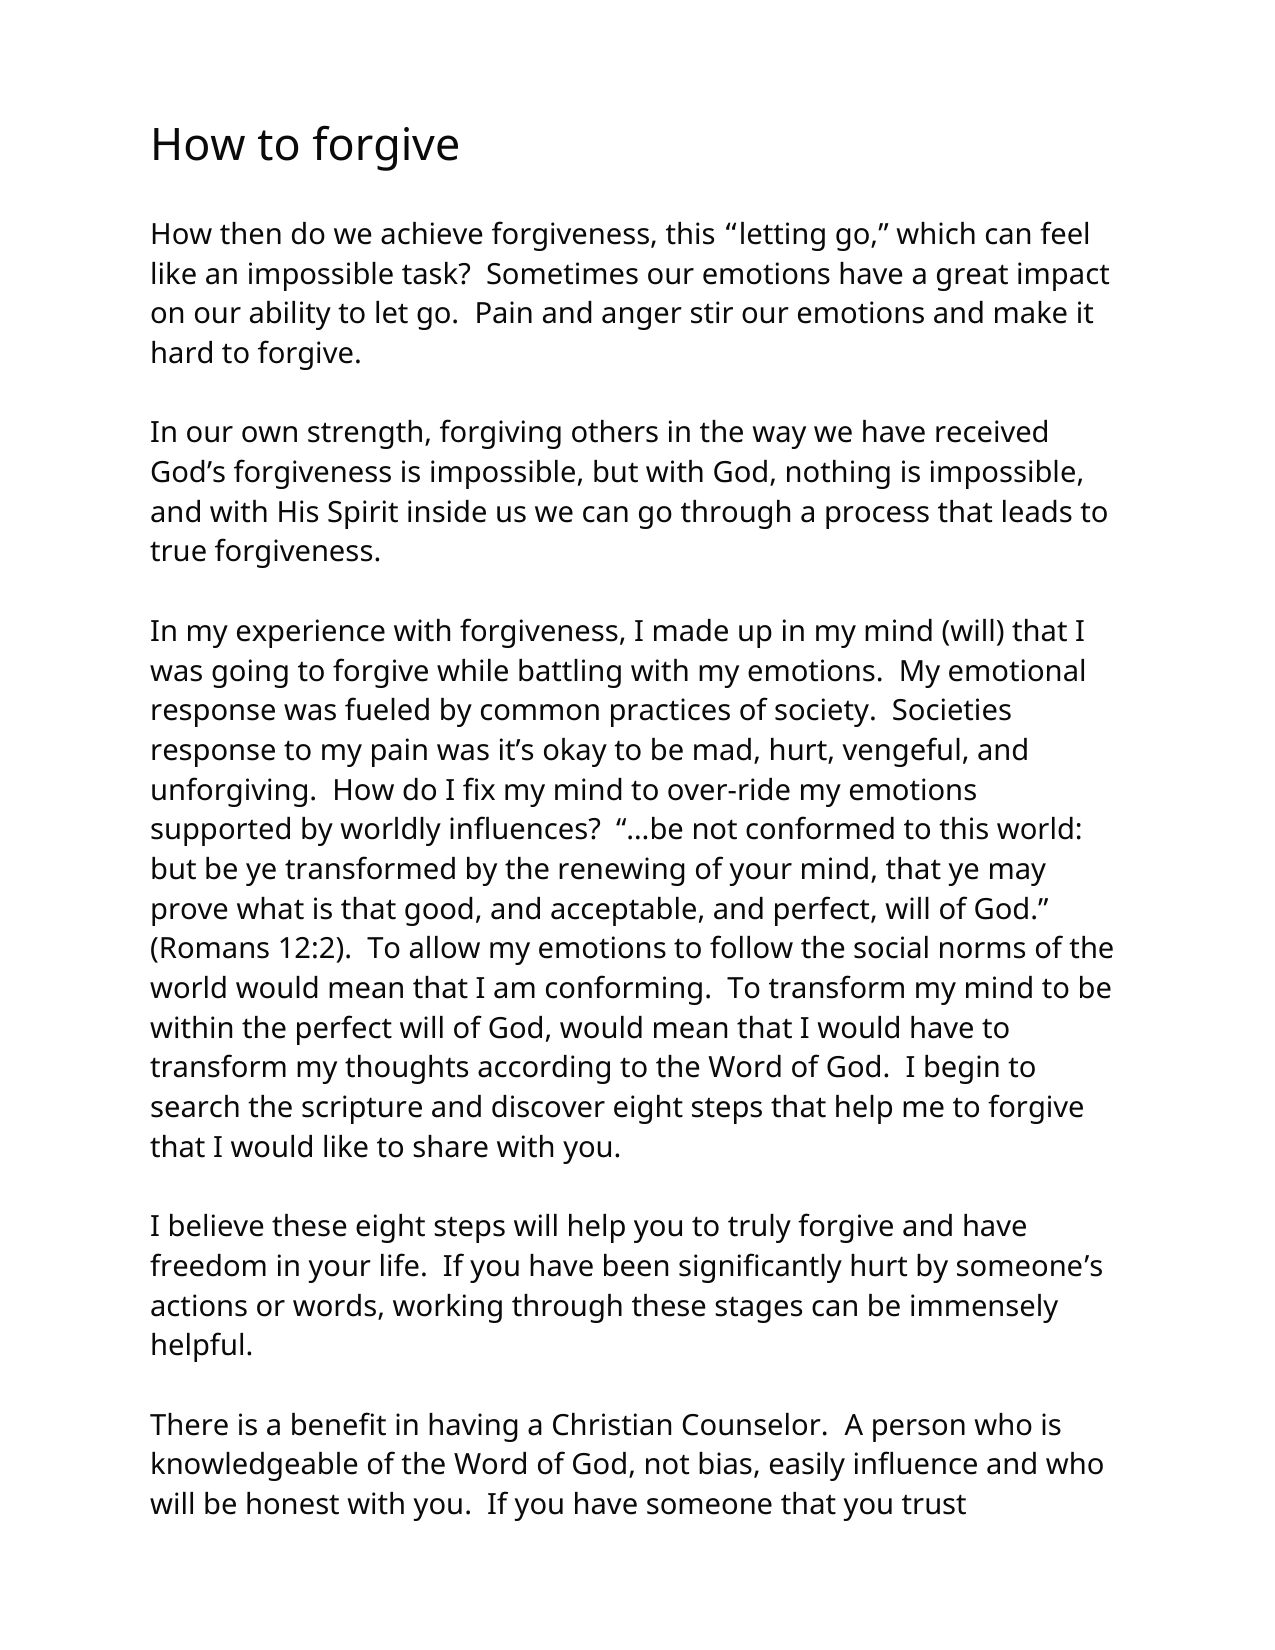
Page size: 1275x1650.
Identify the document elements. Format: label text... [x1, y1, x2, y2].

text In our own strength, forgiving others in the way we have received God’s forgiveness is impossible, but with God, nothing is impossible, and with His Spirit inside us we can go through a process that leads to true forgiveness. [381, 412, 1125, 570]
text I believe these eight steps will help you to truly forgive and have freedom in your life. If you have been significantly hurt by someone’s actions or words, working through these stages can be immensely helpful. [150, 1205, 1125, 1364]
text How then do we achieve forgiveness, this “letting go,” which can feel like an impossible task? Sometimes our emotions have a great impact on our ability to let go. Pain and anger stir our emotions and make it hard to forgive. [362, 213, 1125, 372]
text How to forgive [150, 112, 1125, 173]
text In my experience with forgiveness, I made up in my mind (will) that I was going to forgive while battling with my emotions. My emotional response was fueled by common practices of society. Societies response to my pain was it’s okay to be mad, hurt, vengeful, and unforgiving. How do I fix my mind to over-ride my emotions supported by worldly influences? “…be not conformed to this world: but be ye transformed by the renewing of your mind, that ye may prove what is that good, and acceptable, and perfect, will of God.” (Romans 12:2). To allow my emotions to follow the social norms of the world would mean that I am conforming. To transform my mind to be within the perfect will of God, would mean that I would have to transform my thoughts according to the Word of God. I begin to search the scripture and discover eight steps that help me to forgive that I would like to share with you. [150, 610, 1125, 1166]
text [150, 1404, 1125, 1523]
